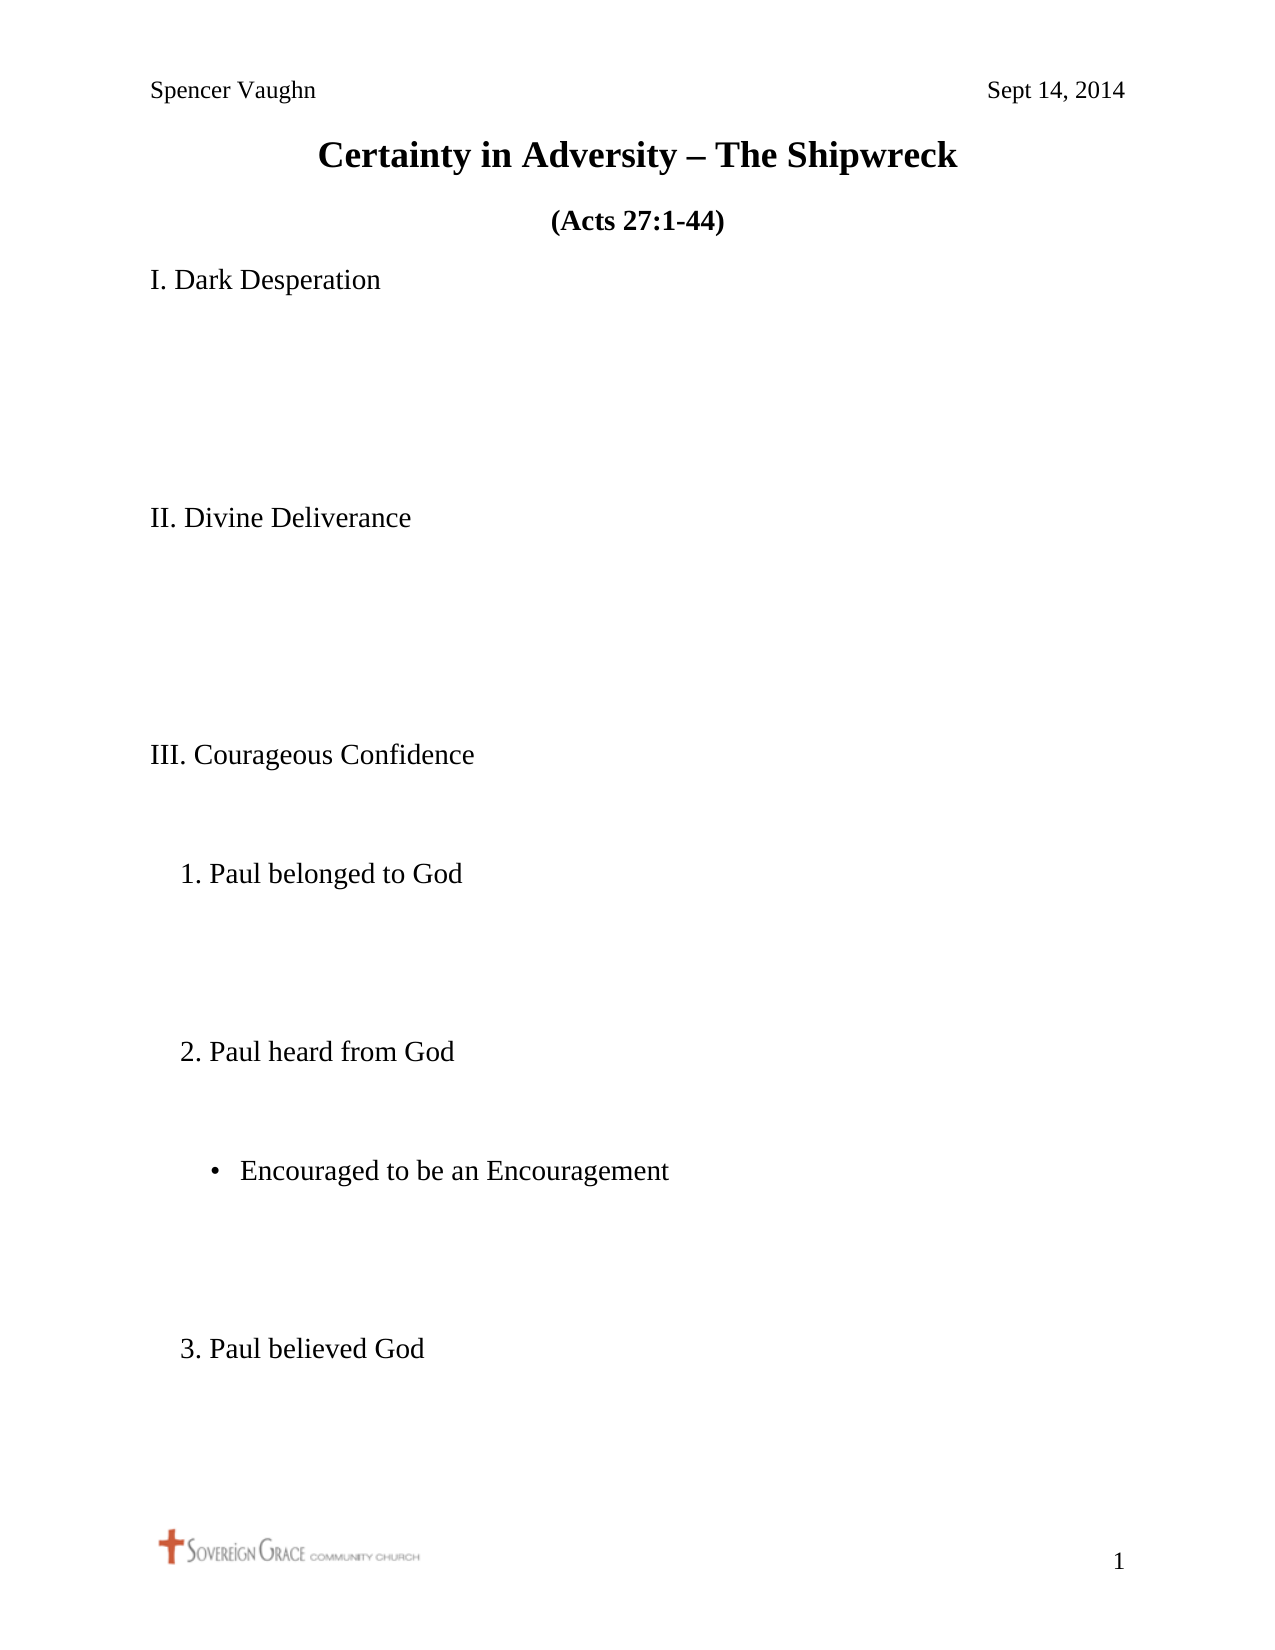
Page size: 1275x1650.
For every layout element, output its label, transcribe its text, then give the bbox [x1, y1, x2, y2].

text 1. Paul belonged to God [150, 856, 1125, 889]
text 3. Paul believed God [150, 1331, 1125, 1364]
text • Encouraged to be an Encouragement [180, 1153, 1125, 1186]
text III. Courageous Confidence [150, 737, 1125, 771]
picture [150, 1524, 428, 1570]
text I. Dark Desperation [150, 262, 1125, 296]
text Certainty in Adversity – The Shipwreck [150, 132, 1125, 176]
text 2. Paul heard from God [150, 1034, 1125, 1068]
text II. Divine Deliverance [150, 500, 1125, 533]
text (Acts 27:1-44) [150, 203, 1125, 236]
